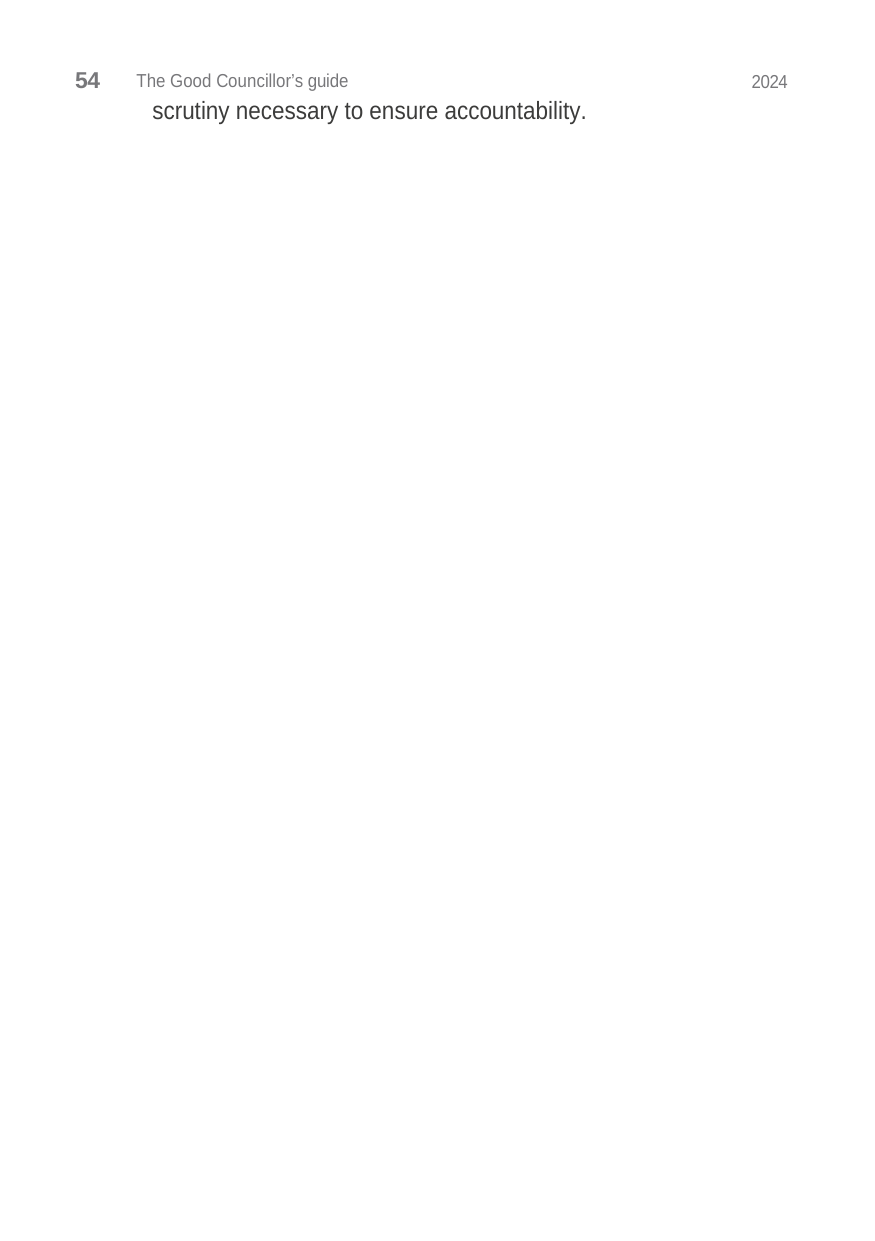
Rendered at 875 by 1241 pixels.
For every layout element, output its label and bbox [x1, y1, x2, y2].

list [134, 96, 737, 124]
